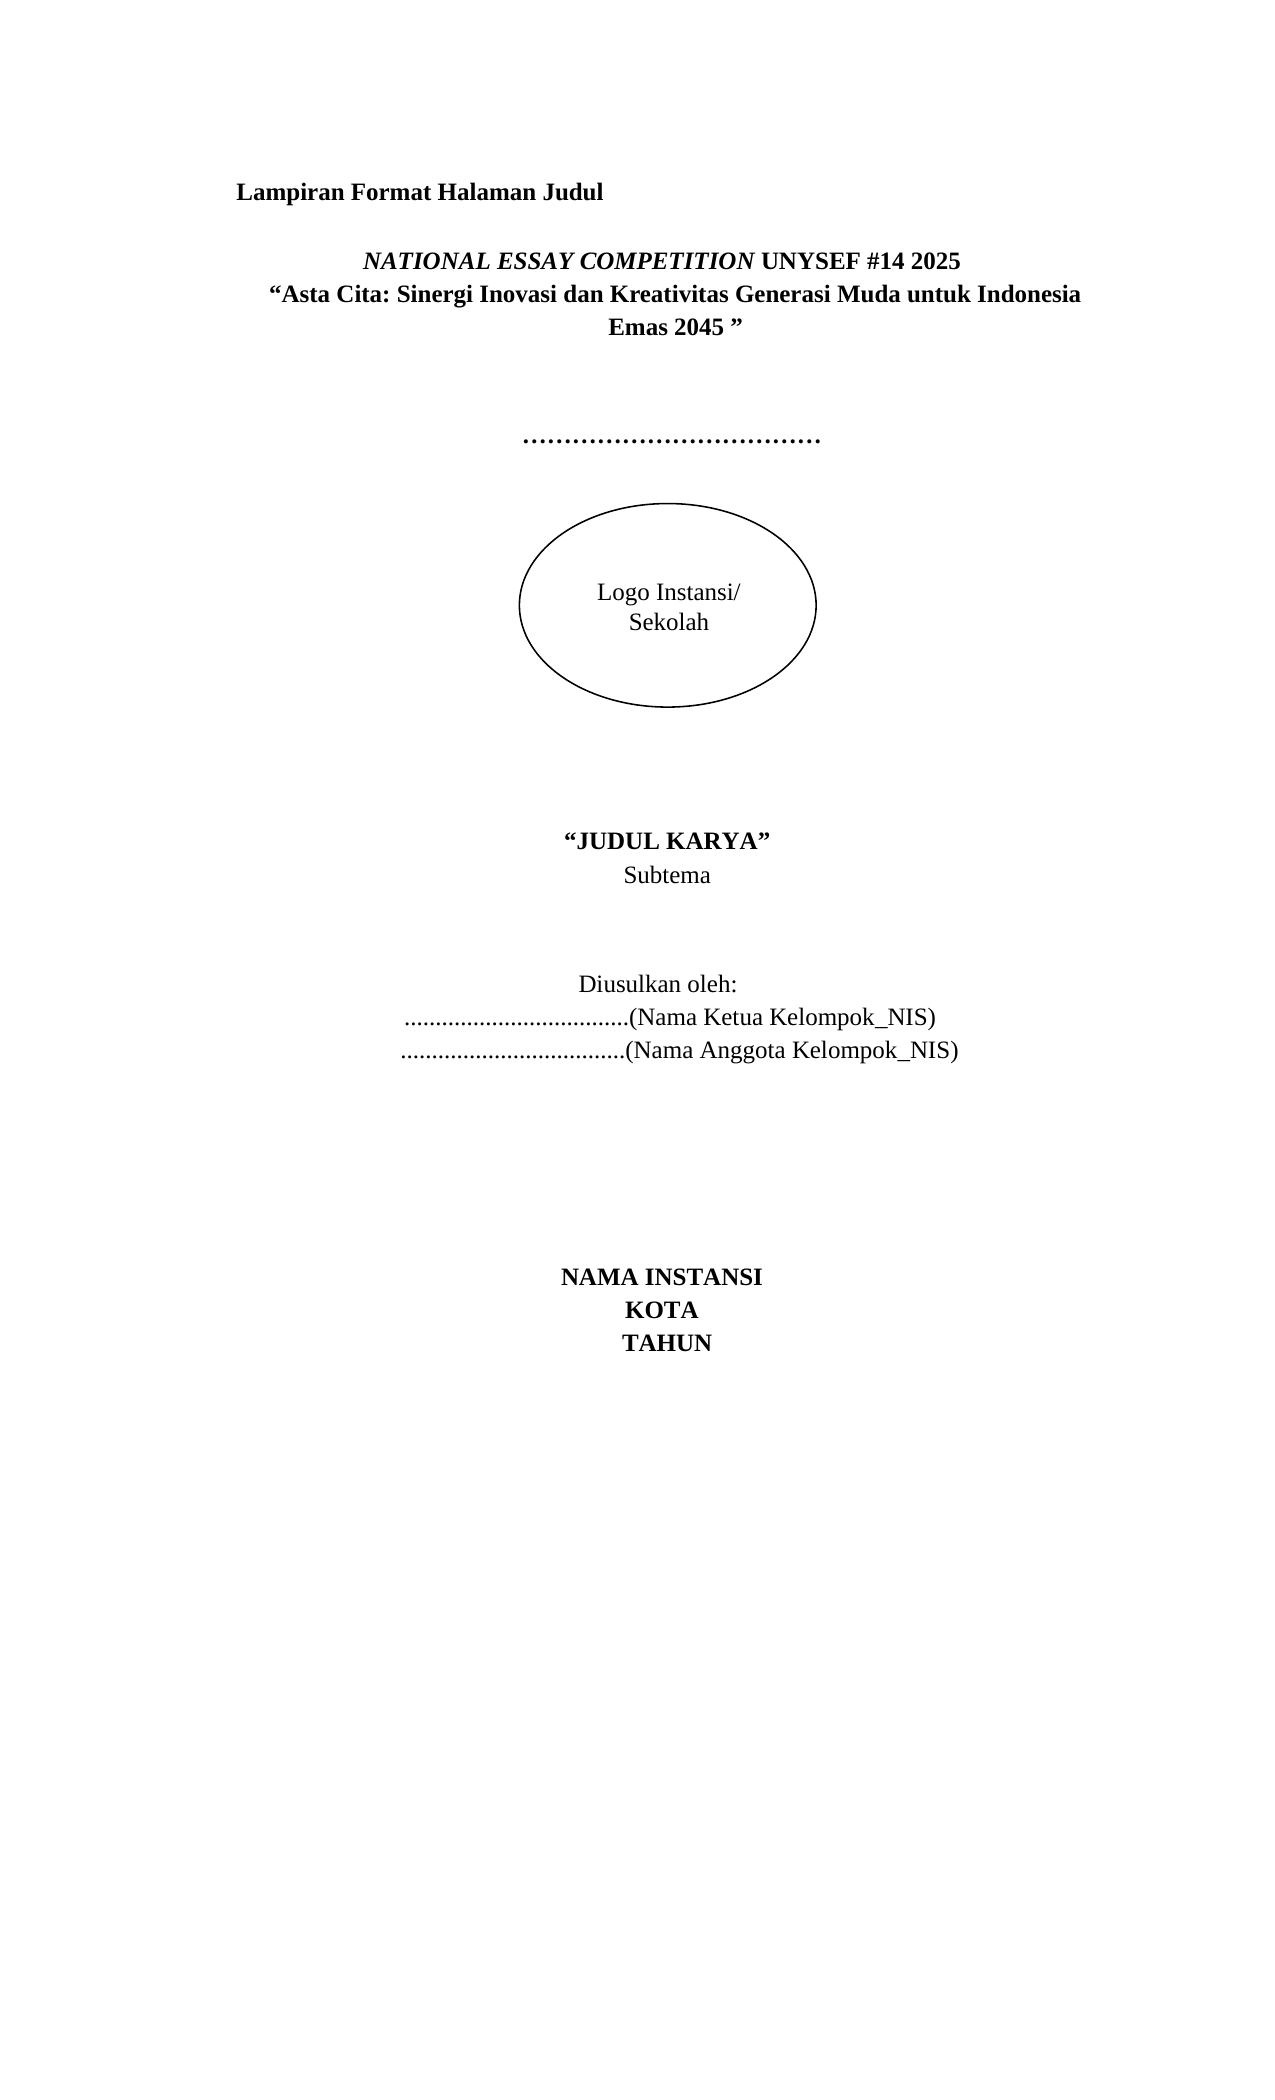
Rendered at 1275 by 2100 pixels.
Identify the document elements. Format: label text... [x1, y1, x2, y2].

text NAMA INSTANSI [236, 1262, 1087, 1291]
text TAHUN [236, 1328, 1098, 1357]
text Diusulkan oleh: [368, 969, 948, 998]
text “Asta Cita: Sinergi Inovasi dan Kreativitas Generasi Muda untuk Indonesia Emas 2045 ” [236, 279, 1114, 341]
text “JUDUL KARYA” [236, 826, 1098, 855]
text Subtema [236, 861, 1098, 889]
text ....................................(Nama Ketua Kelompok_NIS) [236, 1002, 1103, 1031]
text KOTA [236, 1295, 1087, 1324]
text NATIONAL ESSAY COMPETITION UNYSEF #14 2025 [236, 246, 1087, 275]
text ....................................(Nama Anggota Kelompok_NIS) [236, 1035, 1103, 1064]
text Lampiran Format Halaman Judul [236, 177, 752, 206]
text ……………………………… [236, 420, 1107, 448]
